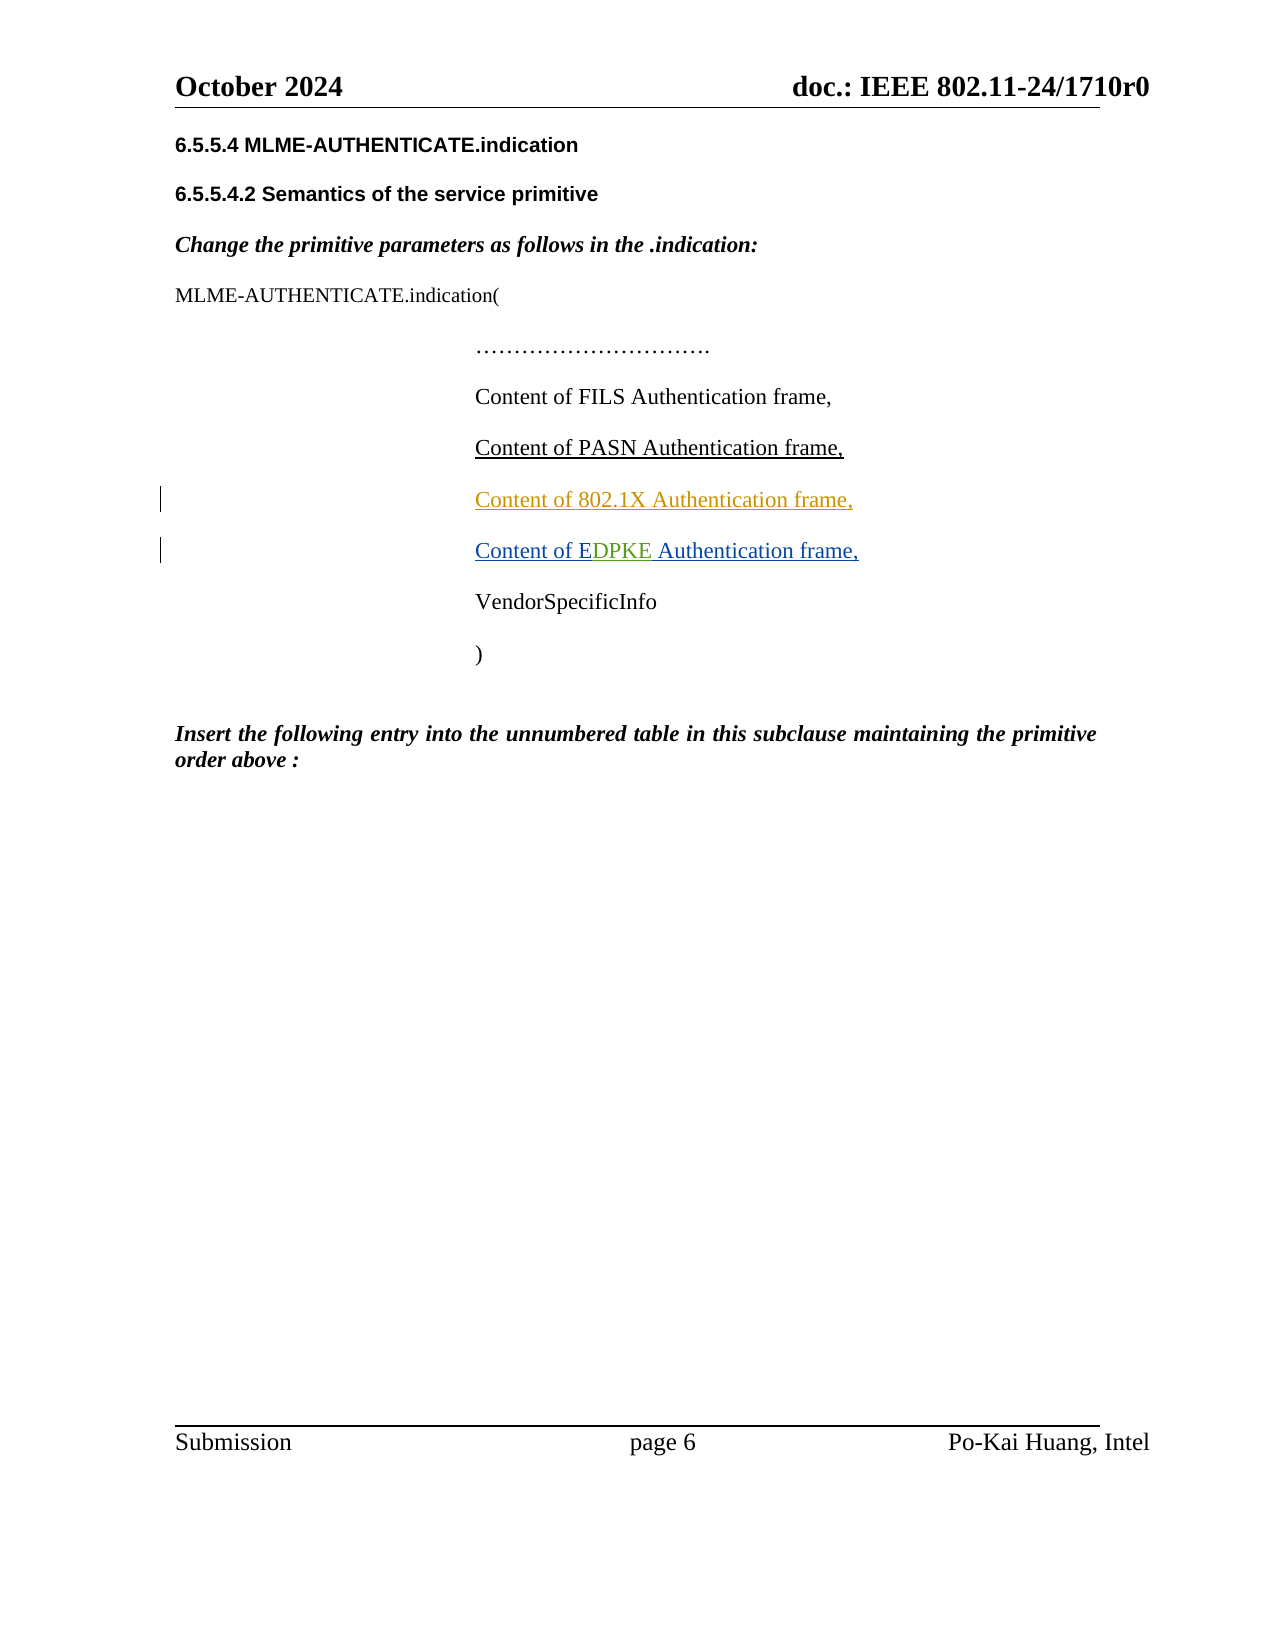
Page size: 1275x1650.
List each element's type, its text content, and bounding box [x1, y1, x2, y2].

text ) [475, 640, 1100, 666]
text Change the primitive parameters as follows in the .indication: [175, 231, 1100, 258]
text MLME-AUTHENTICATE.indication( [175, 283, 1100, 307]
text VendorSpecificInfo [475, 588, 1100, 615]
text …………………………. [475, 332, 1100, 358]
list 6.5.5.4.2 Semantics of the service primitive [175, 182, 1100, 206]
text 6.5.5.4 MLME-AUTHENTICATE.indication [175, 133, 1100, 157]
text Content of FILS Authentication frame, [475, 383, 1100, 409]
text Content of PASN Authentication frame, [475, 434, 1100, 461]
text Insert the following entry into the unnumbered table in this subclause maintaining the primitive order above : [175, 719, 1100, 772]
